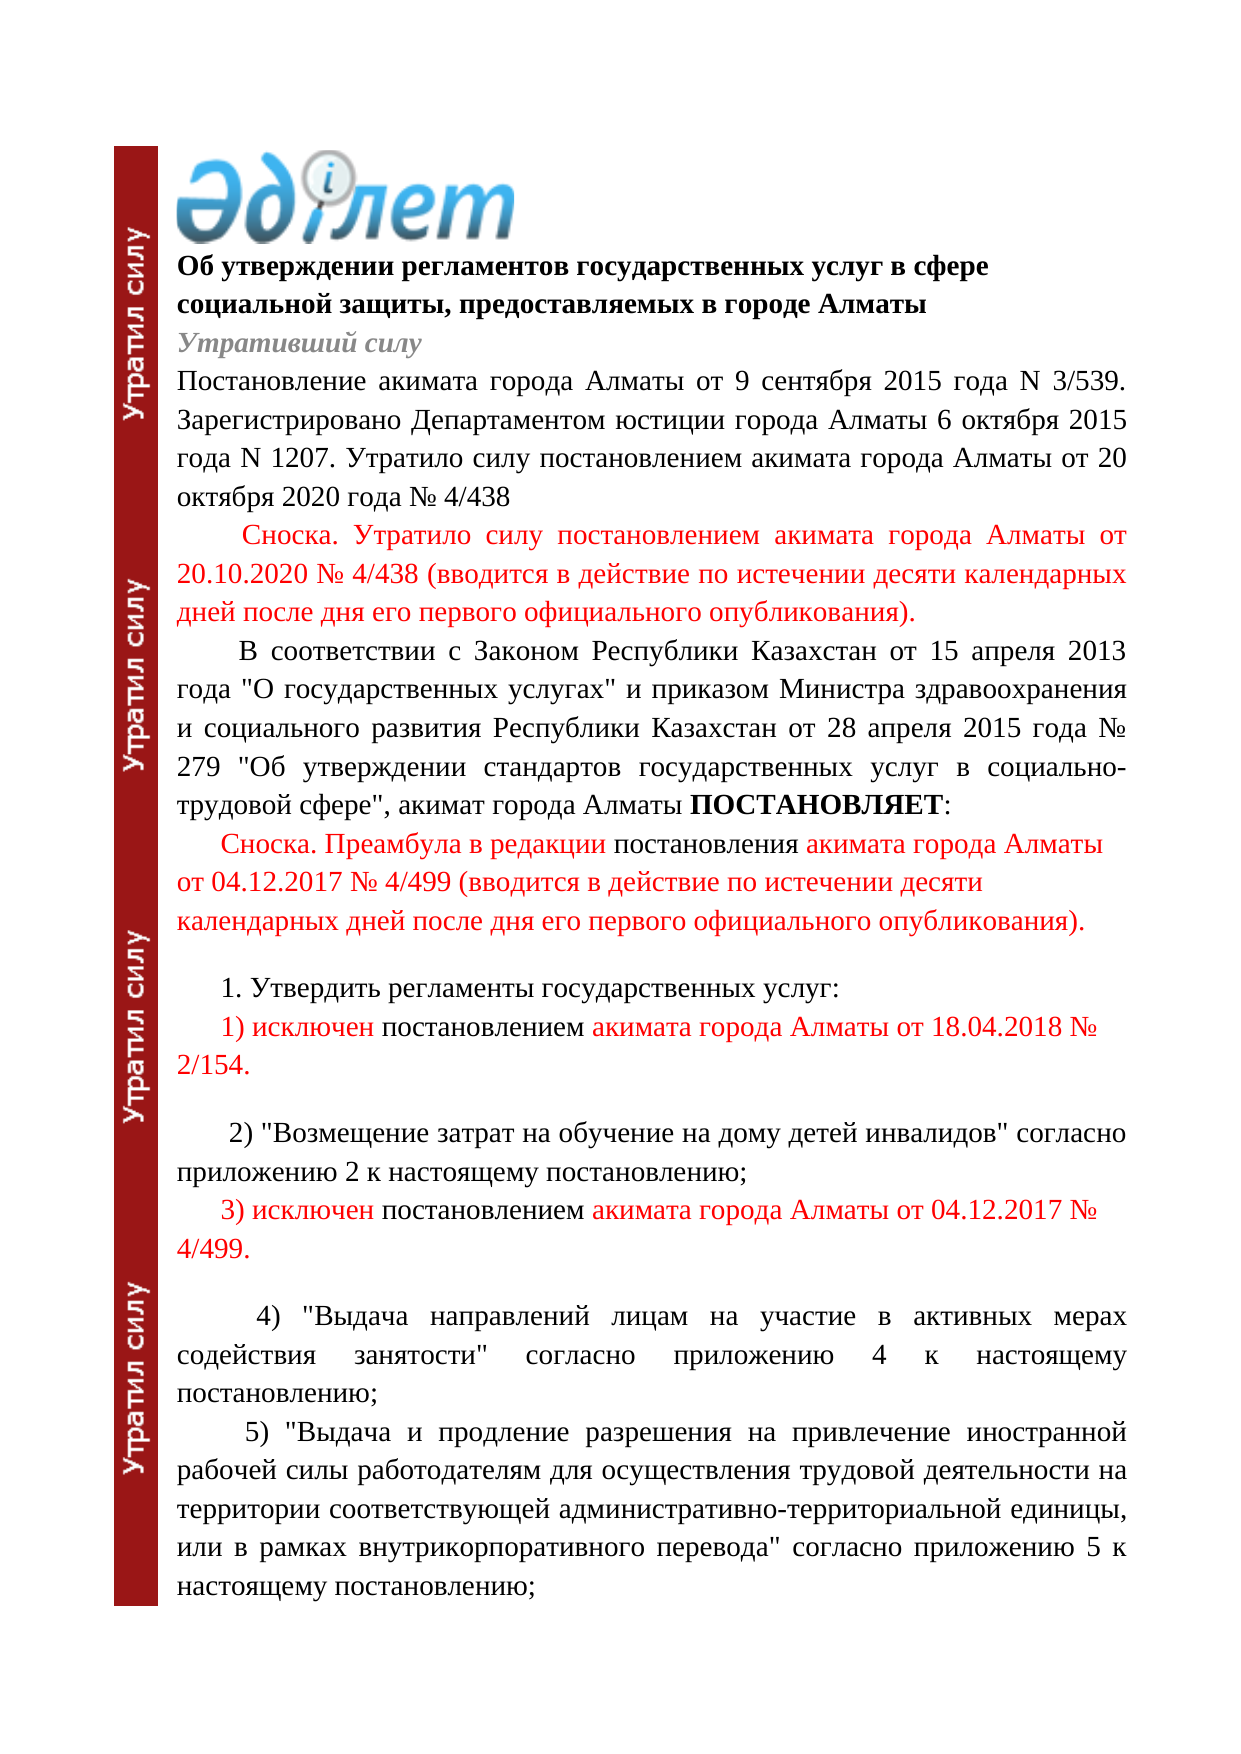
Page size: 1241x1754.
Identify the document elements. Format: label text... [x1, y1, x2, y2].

picture [114, 1294, 158, 1298]
text 4) "Выдача направлений лицам на участие в активных мерах содействия занятости" согласно приложению 4 к настоящему постановлению; [112, 1298, 1128, 1409]
text Сноска. Утратило силу постановлением акимата города Алматы от 20.10.2020 № 4/438 (вводится в действие по истечении десяти календарных дней после дня его первого официального опубликования). [112, 517, 1128, 628]
text 1. Утвердить регламенты государственных услуг: [112, 970, 1128, 1004]
text В соответствии с Законом Республики Казахстан от 15 апреля 2013 года "О государственных услугах" и приказом Министра здравоохранения и социального развития Республики Казахстан от 28 апреля 2015 года № 279 "Об утверждении стандартов государственных услуг в социально-трудовой сфере", акимат города Алматы ПОСТАНОВЛЯЕТ: [112, 633, 1128, 821]
picture [114, 1187, 158, 1192]
picture [176, 150, 515, 244]
picture [114, 1004, 158, 1009]
text 5) "Выдача и продление разрешения на привлечение иностранной рабочей силы работодателям для осуществления трудовой деятельности на территории соответствующей административно-территориальной единицы, или в рамках внутрикорпоративного перевода" согласно приложению 5 к настоящему постановлению; [112, 1414, 1128, 1602]
picture [114, 512, 158, 517]
picture [114, 1409, 158, 1414]
text 2) "Возмещение затрат на обучение на дому детей инвалидов" согласно приложению 2 к настоящему постановлению; [112, 1115, 1128, 1187]
picture [114, 146, 158, 248]
text Утративший силу [112, 325, 1128, 358]
picture [114, 1111, 158, 1115]
picture [114, 821, 158, 826]
picture [114, 320, 158, 325]
text Постановление акимата города Алматы от 9 сентября 2015 года N 3/539. Зарегистрировано Департаментом юстиции города Алматы 6 октября 2015 года N 1207. Утратило силу постановлением акимата города Алматы от 20 октября 2020 года № 4/438 [112, 363, 1128, 512]
text Об утверждении регламентов государственных услуг в сфере социальной защиты, предоставляемых в городе Алматы [112, 248, 1128, 320]
text 1) исключен постановлением акимата города Алматы от 18.04.2018 № 2/154. [112, 1009, 1128, 1111]
text 3) исключен постановлением акимата города Алматы от 04.12.2017 № 4/499. [112, 1192, 1128, 1294]
text Сноска. Преамбула в редакции постановления акимата города Алматы от 04.12.2017 № 4/499 (вводится в действие по истечении десяти календарных дней после дня его первого официального опубликования). [112, 826, 1128, 967]
picture [114, 358, 158, 363]
picture [114, 1602, 158, 1606]
picture [114, 628, 158, 633]
